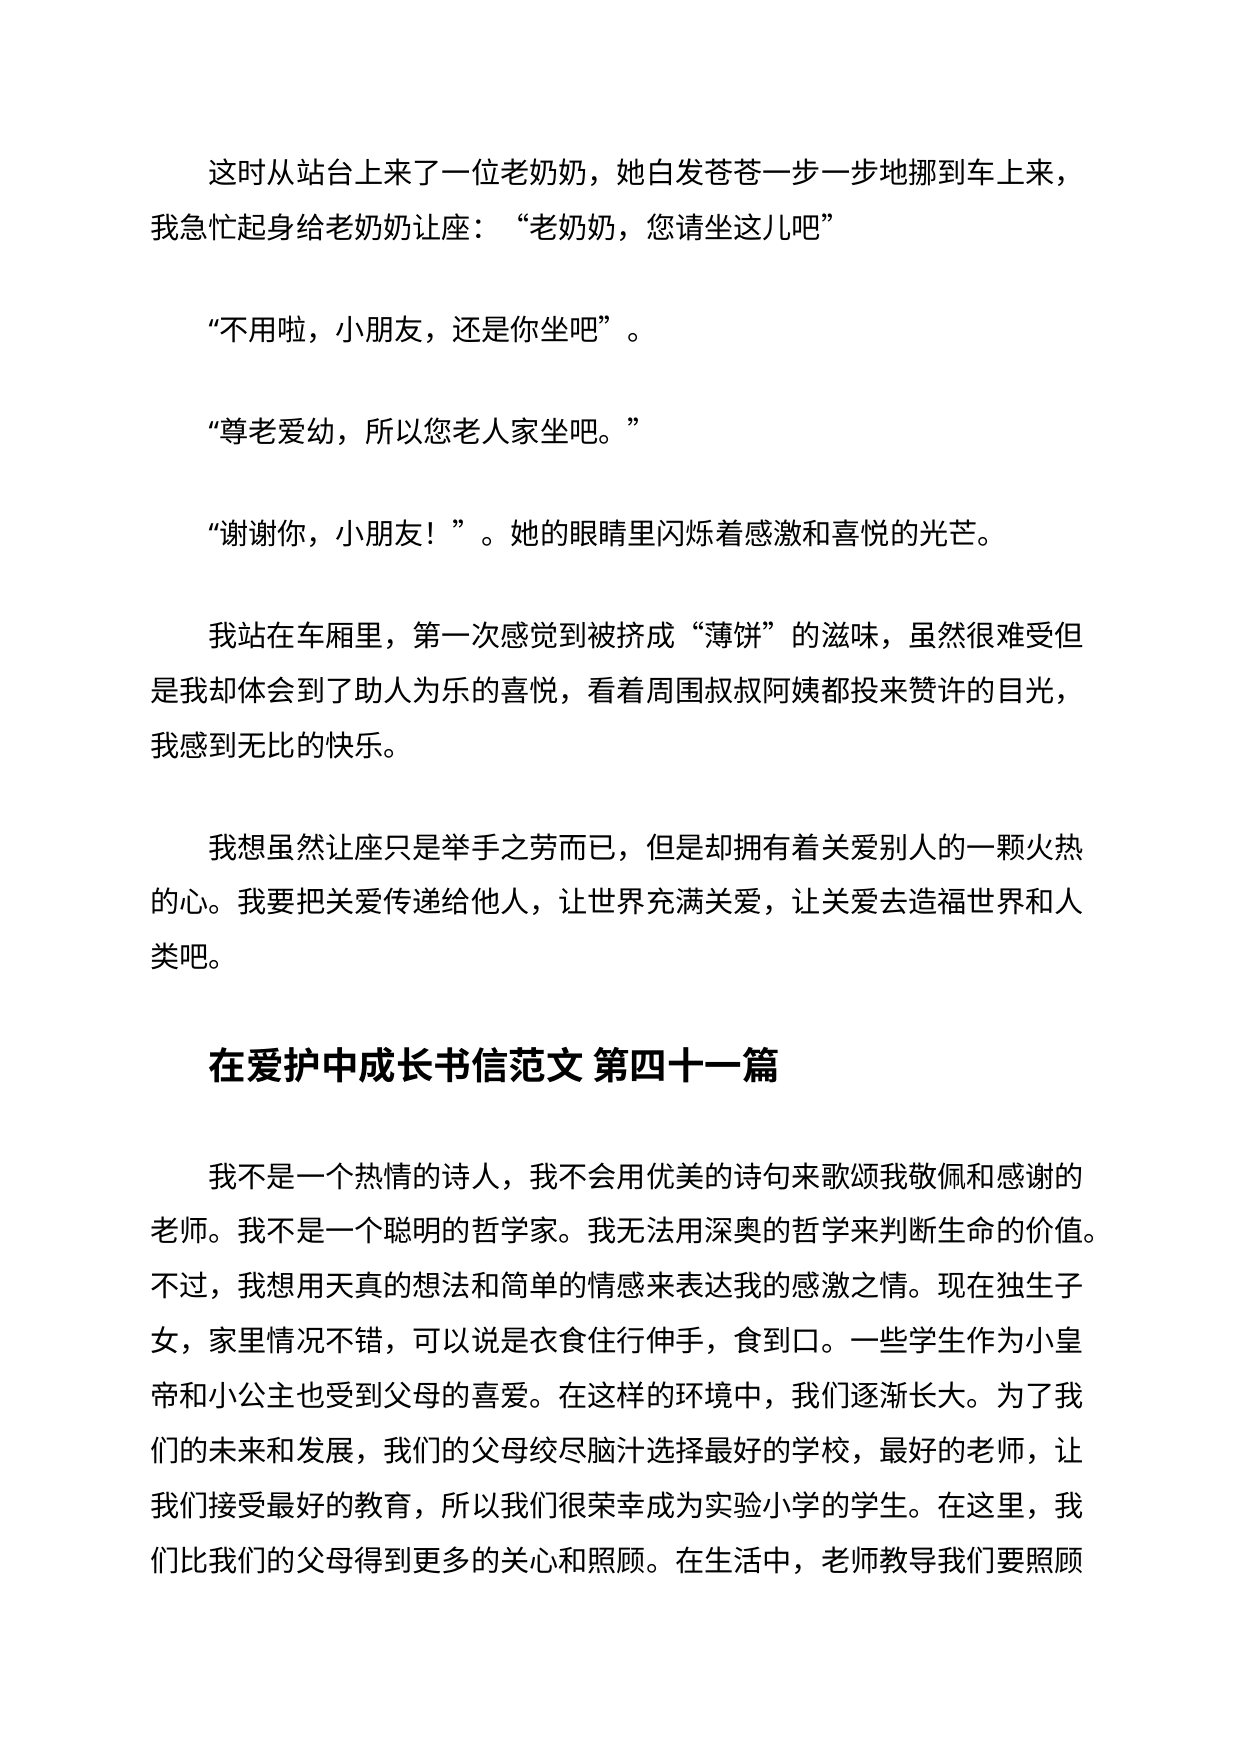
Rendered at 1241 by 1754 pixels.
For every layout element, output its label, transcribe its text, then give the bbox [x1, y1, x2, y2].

text “谢谢你，小朋友！”。她的眼睛里闪烁着感激和喜悦的光芒。 [150, 511, 1090, 553]
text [150, 1153, 1090, 1580]
text 这时从站台上来了一位老奶奶，她白发苍苍一步一步地挪到车上来，我急忙起身给老奶奶让座：“老奶奶，您请坐这儿吧” [150, 150, 1090, 247]
text 在爱护中成长书信范文 第四十一篇 [150, 1036, 1090, 1090]
text “不用啦，小朋友，还是你坐吧”。 [150, 307, 1090, 349]
text 我想虽然让座只是举手之劳而已，但是却拥有着关爱别人的一颗火热的心。我要把关爱传递给他人，让世界充满关爱，让关爱去造福世界和人类吧。 [150, 824, 1090, 976]
text 我站在车厢里，第一次感觉到被挤成“薄饼”的滋味，虽然很难受但是我却体会到了助人为乐的喜悦，看着周围叔叔阿姨都投来赞许的目光，我感到无比的快乐。 [150, 613, 1090, 765]
text “尊老爱幼，所以您老人家坐吧。” [150, 409, 1090, 451]
